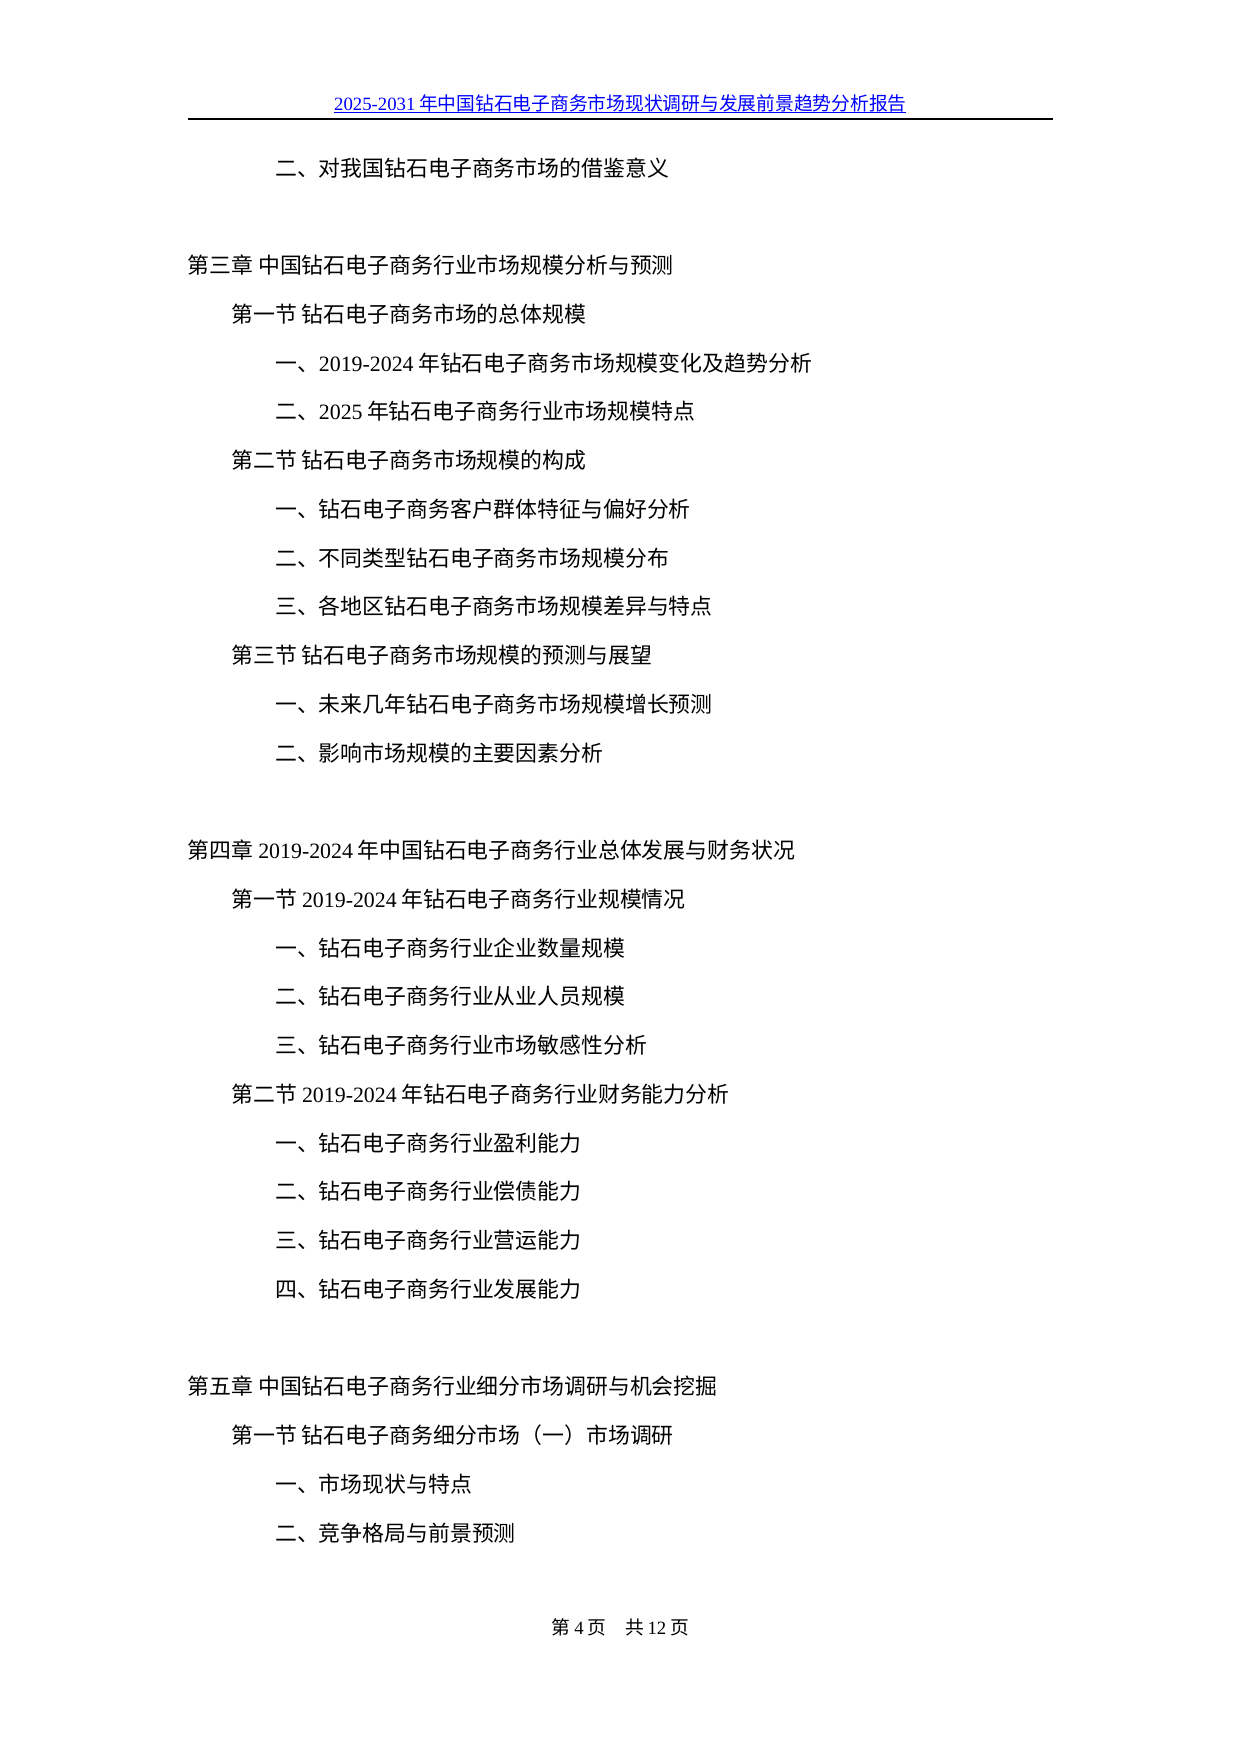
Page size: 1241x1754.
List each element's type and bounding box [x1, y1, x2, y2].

text [187, 150, 1053, 1548]
